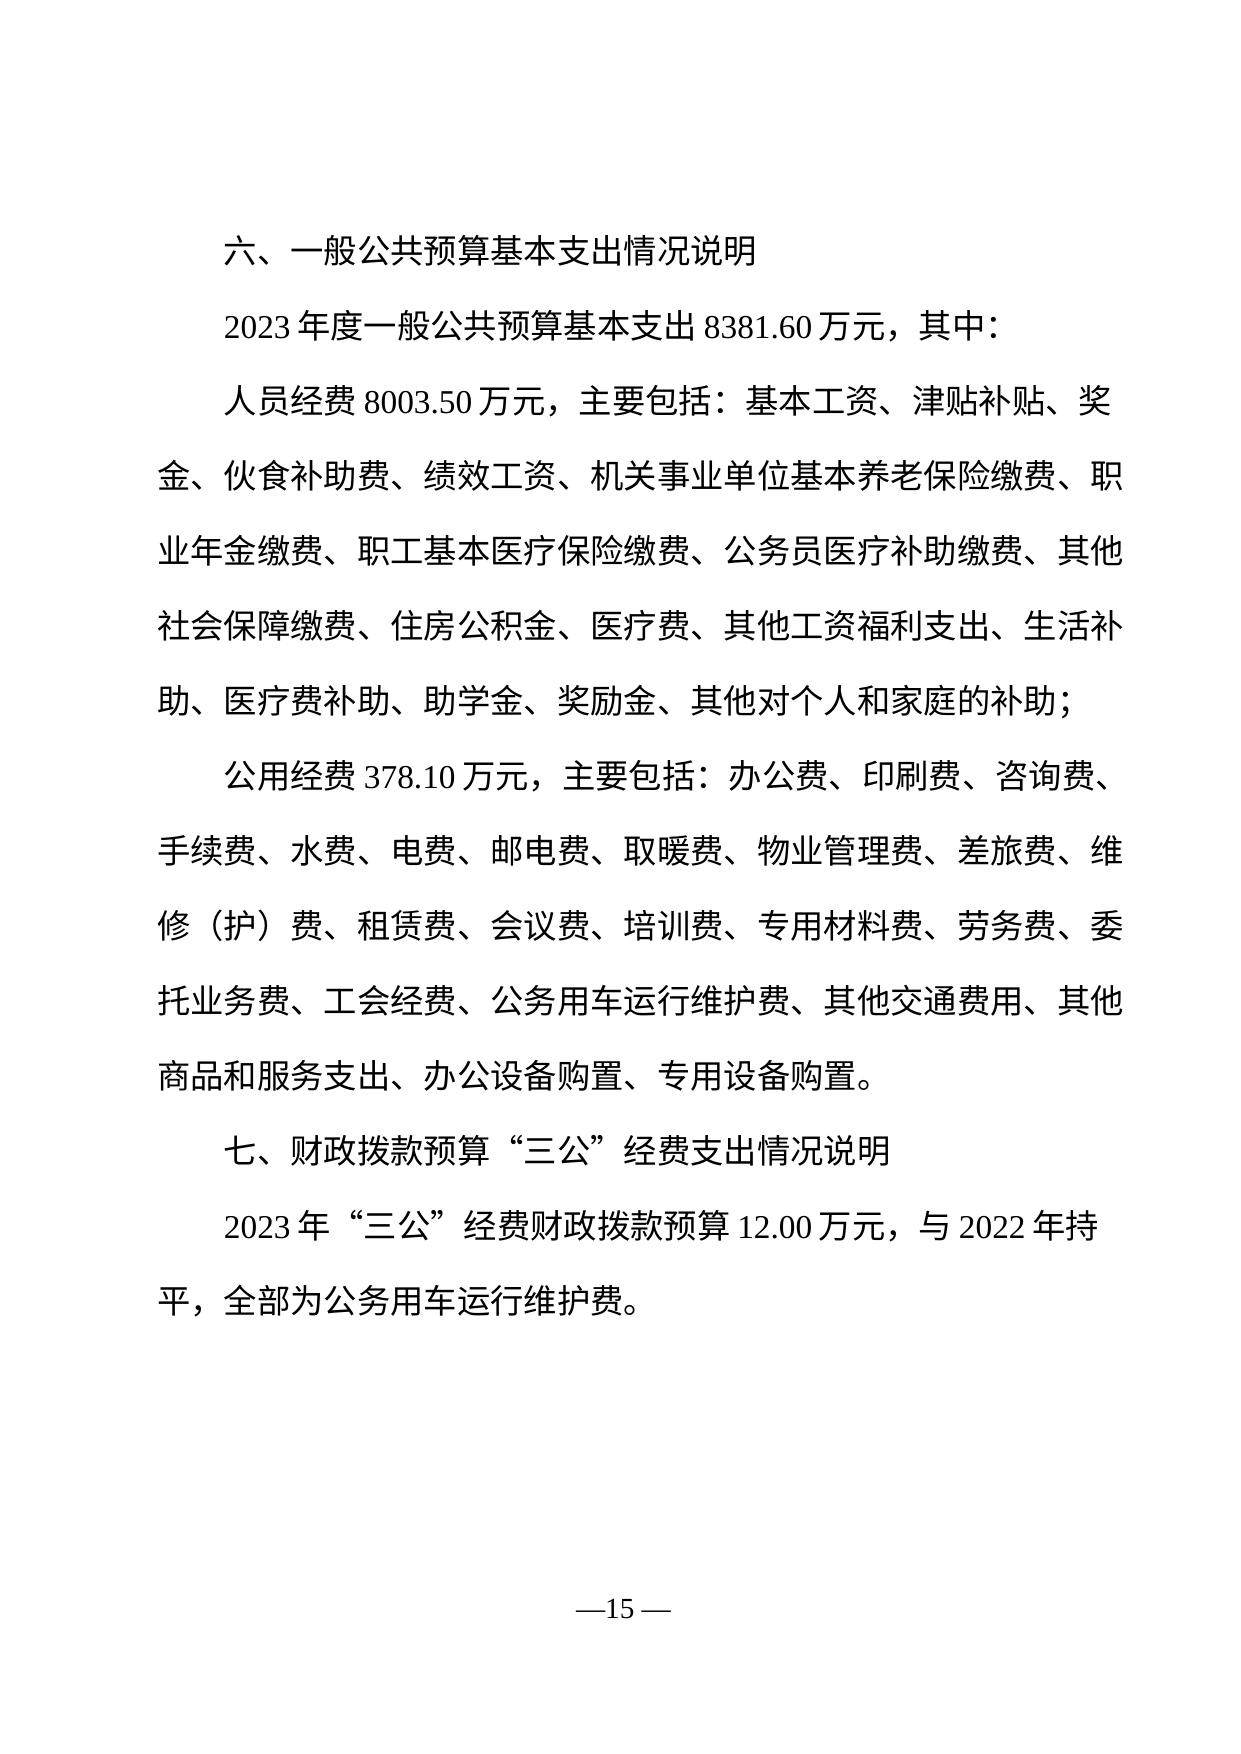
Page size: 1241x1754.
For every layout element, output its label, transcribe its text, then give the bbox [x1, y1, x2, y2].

text 公用经费378.10万元，主要包括：办公费、印刷费、咨询费、手续费、水费、电费、邮电费、取暖费、物业管理费、差旅费、维修（护）费、租赁费、会议费、培训费、专用材料费、劳务费、委托业务费、工会经费、公务用车运行维护费、其他交通费用、其他商品和服务支出、办公设备购置、专用设备购置。 [157, 736, 1139, 1111]
text 2023年“三公”经费财政拨款预算12.00万元，与2022年持平，全部为公务用车运行维护费。 [157, 1186, 1139, 1336]
text 人员经费8003.50万元，主要包括：基本工资、津贴补贴、奖金、伙食补助费、绩效工资、机关事业单位基本养老保险缴费、职业年金缴费、职工基本医疗保险缴费、公务员医疗补助缴费、其他社会保障缴费、住房公积金、医疗费、其他工资福利支出、生活补助、医疗费补助、助学金、奖励金、其他对个人和家庭的补助； [157, 361, 1139, 736]
text 六、一般公共预算基本支出情况说明 [157, 211, 1139, 286]
text 七、财政拨款预算“三公”经费支出情况说明 [157, 1111, 1139, 1186]
text 2023年度一般公共预算基本支出8381.60万元，其中： [157, 286, 1139, 361]
